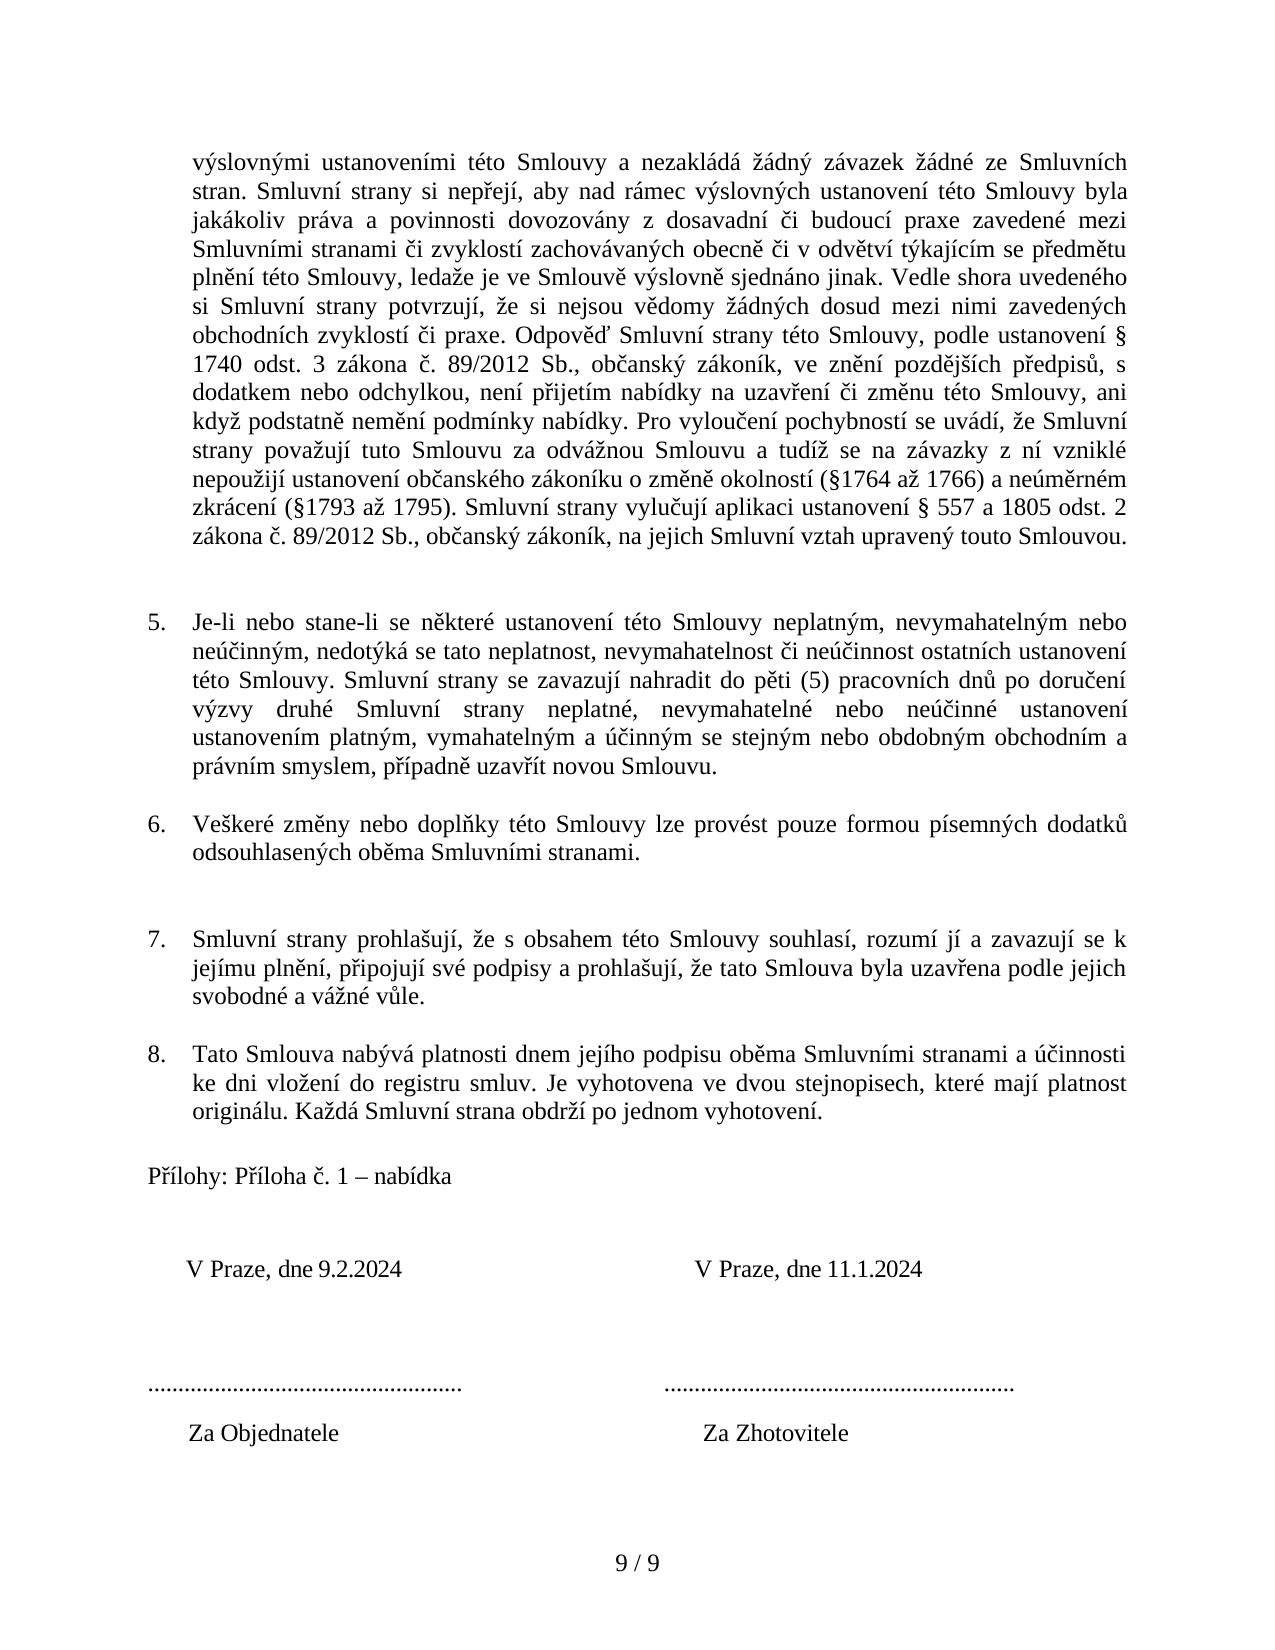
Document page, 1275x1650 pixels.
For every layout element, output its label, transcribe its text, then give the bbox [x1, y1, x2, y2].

list Je-li nebo stane-li se některé ustanovení této Smlouvy neplatným, nevymahatelným nebo neúčinným, nedotýká se tato neplatnost, nevymahatelnost či neúčinnost ostatních ustanovení této Smlouvy. Smluvní strany se zavazují nahradit do pěti (5) pracovních dnů po doručení výzvy druhé Smluvní strany neplatné, nevymahatelné nebo neúčinné ustanovení ustanovením platným, vymahatelným a účinným se stejným nebo obdobným obchodním a právním smyslem, případně uzavřít novou Smlouvu. [147, 607, 1128, 780]
list Smluvní strany prohlašují, že s obsahem této Smlouvy souhlasí, rozumí jí a zavazují se k jejímu plnění, připojují své podpisy a prohlašují, že tato Smlouva byla uzavřena podle jejich svobodné a vážné vůle. [147, 924, 1128, 1010]
table_header Za Zhotovitele [522, 1421, 856, 1449]
text .................................................... .......................................................... [147, 1368, 1139, 1397]
table_header V Praze, dne 9.2.2024 [180, 1257, 504, 1284]
list Tato Smlouva nabývá platnosti dnem jejího podpisu oběma Smluvními stranami a účinnosti ke dni vložení do registru smluv. Je vyhotovena ve dvou stejnopisech, které mají platnost originálu. Každá Smluvní strana obdrží po jednom vyhotovení. [147, 1039, 1128, 1125]
table_header V Praze, dne 11.1.2024 [504, 1257, 933, 1284]
table_header Za Objednatele [183, 1421, 522, 1449]
list Veškeré změny nebo doplňky této Smlouvy lze provést pouze formou písemných dodatků odsouhlasených oběma Smluvními stranami. [147, 809, 1128, 866]
text Přílohy: Příloha č. 1 – nabídka [147, 1161, 1139, 1190]
text výslovnými ustanoveními této Smlouvy a nezakládá žádný závazek žádné ze Smluvních stran. Smluvní strany si nepřejí, aby nad rámec výslovných ustanovení této Smlouvy byla jakákoliv práva a povinnosti dovozovány z dosavadní či budoucí praxe zavedené mezi Smluvními stranami či zvyklostí zachovávaných obecně či v odvětví týkajícím se předmětu plnění této Smlouvy, ledaže je ve Smlouvě výslovně sjednáno jinak. Vedle shora uvedeného si Smluvní strany potvrzují, že si nejsou vědomy žádných dosud mezi nimi zavedených obchodních zvyklostí či praxe. Odpověď Smluvní strany této Smlouvy, podle ustanovení § 1740 odst. 3 zákona č. 89/2012 Sb., občanský zákoník, ve znění pozdějších předpisů, s dodatkem nebo odchylkou, není přijetím nabídky na uzavření či změnu této Smlouvy, ani když podstatně nemění podmínky nabídky. Pro vyloučení pochybností se uvádí, že Smluvní strany považují tuto Smlouvu za odvážnou Smlouvu a tudíž se na závazky z ní vzniklé nepoužijí ustanovení občanského zákoníku o změně okolností (§1764 až 1766) a neúměrném zkrácení (§1793 až 1795). Smluvní strany vylučují aplikaci ustanovení § 557 a 1805 odst. 2 zákona č. 89/2012 Sb., občanský zákoník, na jejich Smluvní vztah upravený touto Smlouvou. [192, 147, 1128, 550]
